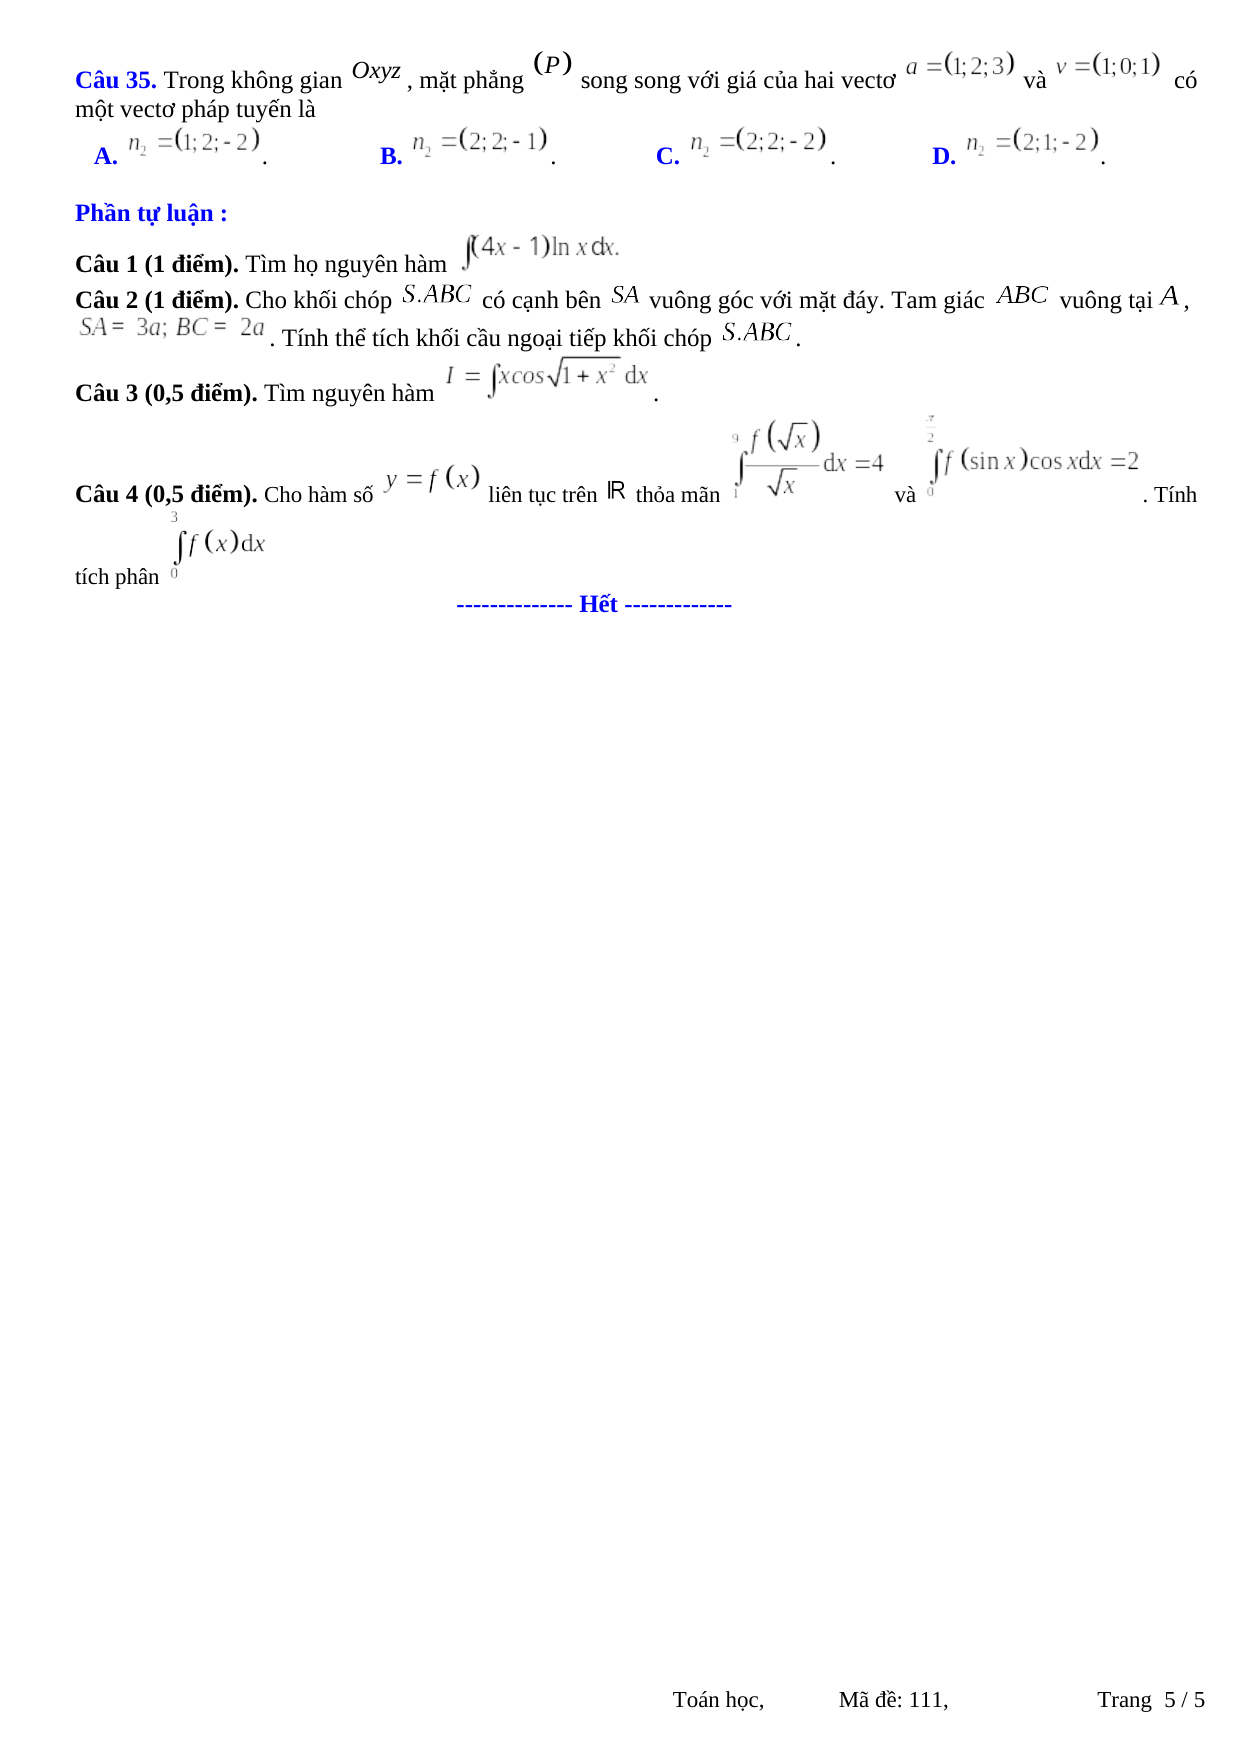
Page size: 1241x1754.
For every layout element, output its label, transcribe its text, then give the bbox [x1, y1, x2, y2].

text Phần tự luận : [75, 198, 1205, 227]
text Câu 4 (0,5 điểm). Cho hàm số liên tục trên thỏa mãn và . Tính tích phân [75, 406, 1205, 589]
text Câu 3 (0,5 điểm). Tìm nguyên hàm . [75, 352, 1205, 406]
text A. . B. . C. . D. . [75, 123, 1205, 170]
text Câu 35. Trong không gian , mặt phẳng song song với giá của hai vectơ và có một vectơ pháp tuyến là [75, 44, 1205, 123]
text Câu 1 (1 điểm). Tìm họ nguyên hàm [75, 227, 1205, 278]
text -------------- Hết ------------- [75, 589, 1205, 618]
text Câu 2 (1 điểm). Cho khối chóp có cạnh bên vuông góc với mặt đáy. Tam giác vuông tại, . Tính thể tích khối cầu ngoại tiếp khối chóp . [75, 278, 1205, 352]
